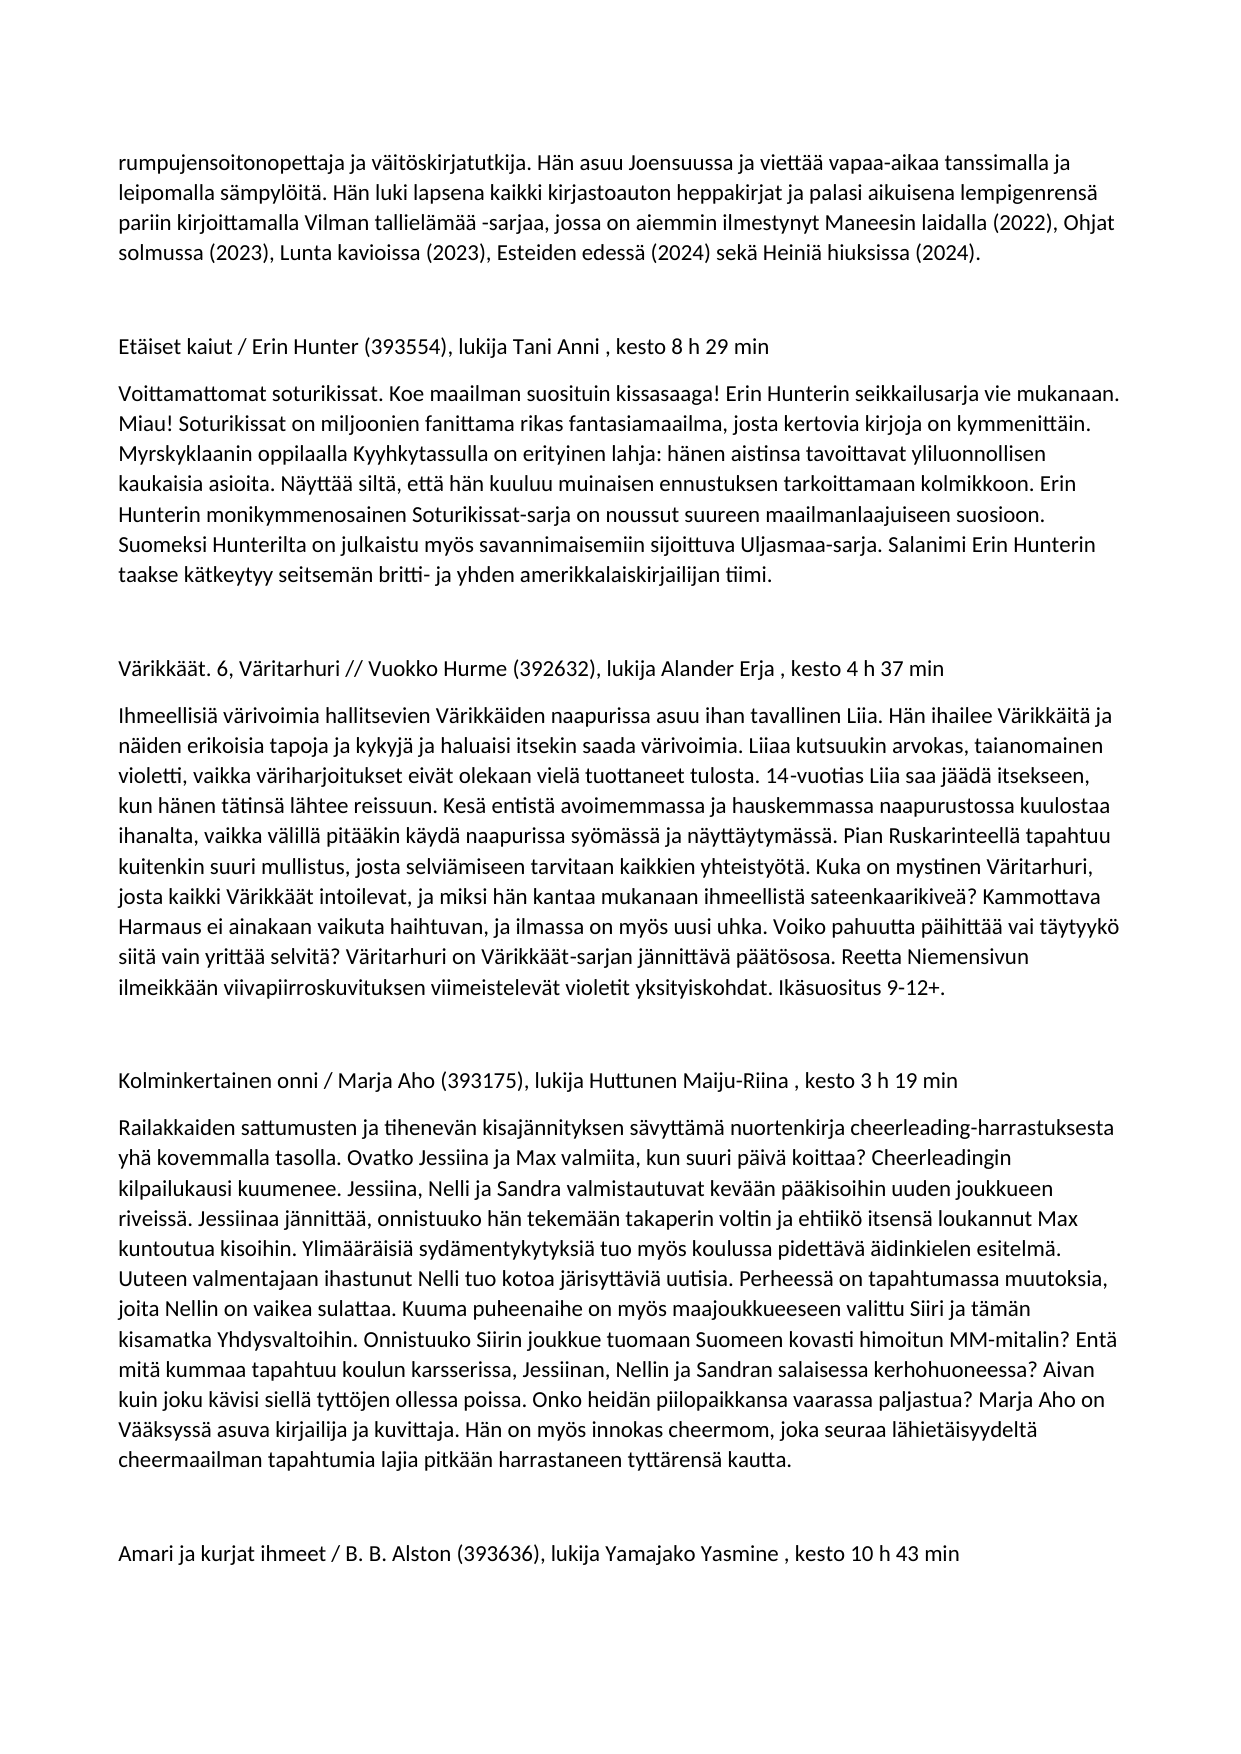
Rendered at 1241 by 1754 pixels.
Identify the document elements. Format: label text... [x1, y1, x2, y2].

text Voittamattomat soturikissat. Koe maailman suosituin kissasaaga! Erin Hunterin seikkailusarja vie mukanaan. Miau! Soturikissat on miljoonien fanittama rikas fantasiamaailma, josta kertovia kirjoja on kymmenittäin. Myrskyklaanin oppilaalla Kyyhkytassulla on erityinen lahja: hänen aistinsa tavoittavat yliluonnollisen kaukaisia asioita. Näyttää siltä, että hän kuuluu muinaisen ennustuksen tarkoittamaan kolmikkoon. Erin Hunterin monikymmenosainen Soturikissat-sarja on noussut suureen maailmanlaajuiseen suosioon. Suomeksi Hunterilta on julkaistu myös savannimaisemiin sijoittuva Uljasmaa-sarja. Salanimi Erin Hunterin taakse kätkeytyy seitsemän britti- ja yhden amerikkalaiskirjailijan tiimi. [118, 379, 1122, 588]
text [118, 148, 1122, 266]
text Värikkäät. 6, Väritarhuri // Vuokko Hurme (392632), lukija Alander Erja , kesto 4 h 37 min [118, 654, 1122, 682]
text Amari ja kurjat ihmeet / B. B. Alston (393636), lukija Yamajako Yasmine , kesto 10 h 43 min [118, 1539, 1122, 1567]
text Ihmeellisiä värivoimia hallitsevien Värikkäiden naapurissa asuu ihan tavallinen Liia. Hän ihailee Värikkäitä ja näiden erikoisia tapoja ja kykyjä ja haluaisi itsekin saada värivoimia. Liiaa kutsuukin arvokas, taianomainen violetti, vaikka väriharjoitukset eivät olekaan vielä tuottaneet tulosta. 14­-vuotias Liia saa jäädä itsekseen, kun hänen tätinsä lähtee reissuun. Kesä entistä avoimemmassa ja hauskemmassa naapurustossa kuulostaa ihanalta, vaikka välillä pitääkin käydä naapurissa syömässä ja näyttäytymässä. Pian Ruskarinteellä tapahtuu kuitenkin suuri mullistus, josta selviämiseen tarvitaan kaikkien yhteistyötä. Kuka on mystinen Väritarhuri, josta kaikki Värikkäät intoilevat, ja miksi hän kantaa mukanaan ihmeellistä sateenkaarikiveä? Kammottava Harmaus ei ainakaan vaikuta haihtuvan, ja ilmassa on myös uusi uhka. Voiko pahuutta päihittää vai täytyykö siitä vain yrittää selvitä? Väritarhuri on Värikkäät­-sarjan jännittävä päätösosa. Reetta Niemensivun ilmeikkään viivapiirroskuvituksen viimeistelevät violetit yksityiskohdat. Ikäsuositus 9-12+. [118, 701, 1122, 1001]
text Etäiset kaiut / Erin Hunter (393554), lukija Tani Anni , kesto 8 h 29 min [118, 332, 1122, 360]
text Kolminkertainen onni / Marja Aho (393175), lukija Huttunen Maiju-Riina , kesto 3 h 19 min [118, 1066, 1122, 1094]
text Railakkaiden sattumusten ja tihenevän kisajännityksen sävyttämä nuortenkirja cheerleading-harrastuksesta yhä kovemmalla tasolla. Ovatko Jessiina ja Max valmiita, kun suuri päivä koittaa? Cheerleadingin kilpailukausi kuumenee. Jessiina, Nelli ja Sandra valmistautuvat kevään pääkisoihin uuden joukkueen riveissä. Jessiinaa jännittää, onnistuuko hän tekemään takaperin voltin ja ehtiikö itsensä loukannut Max kuntoutua kisoihin. Ylimääräisiä sydämentykytyksiä tuo myös koulussa pidettävä äidinkielen esitelmä. Uuteen valmentajaan ihastunut Nelli tuo kotoa järisyttäviä uutisia. Perheessä on tapahtumassa muutoksia, joita Nellin on vaikea sulattaa. Kuuma puheenaihe on myös maajoukkueeseen valittu Siiri ja tämän kisamatka Yhdysvaltoihin. Onnistuuko Siirin joukkue tuomaan Suomeen kovasti himoitun MM-mitalin? Entä mitä kummaa tapahtuu koulun karsserissa, Jessiinan, Nellin ja Sandran salaisessa kerhohuoneessa? Aivan kuin joku kävisi siellä tyttöjen ollessa poissa. Onko heidän piilopaikkansa vaarassa paljastua? Marja Aho on Vääksyssä asuva kirjailija ja kuvittaja. Hän on myös innokas cheermom, joka seuraa lähietäisyydeltä cheermaailman tapahtumia lajia pitkään harrastaneen tyttärensä kautta. [118, 1113, 1122, 1473]
